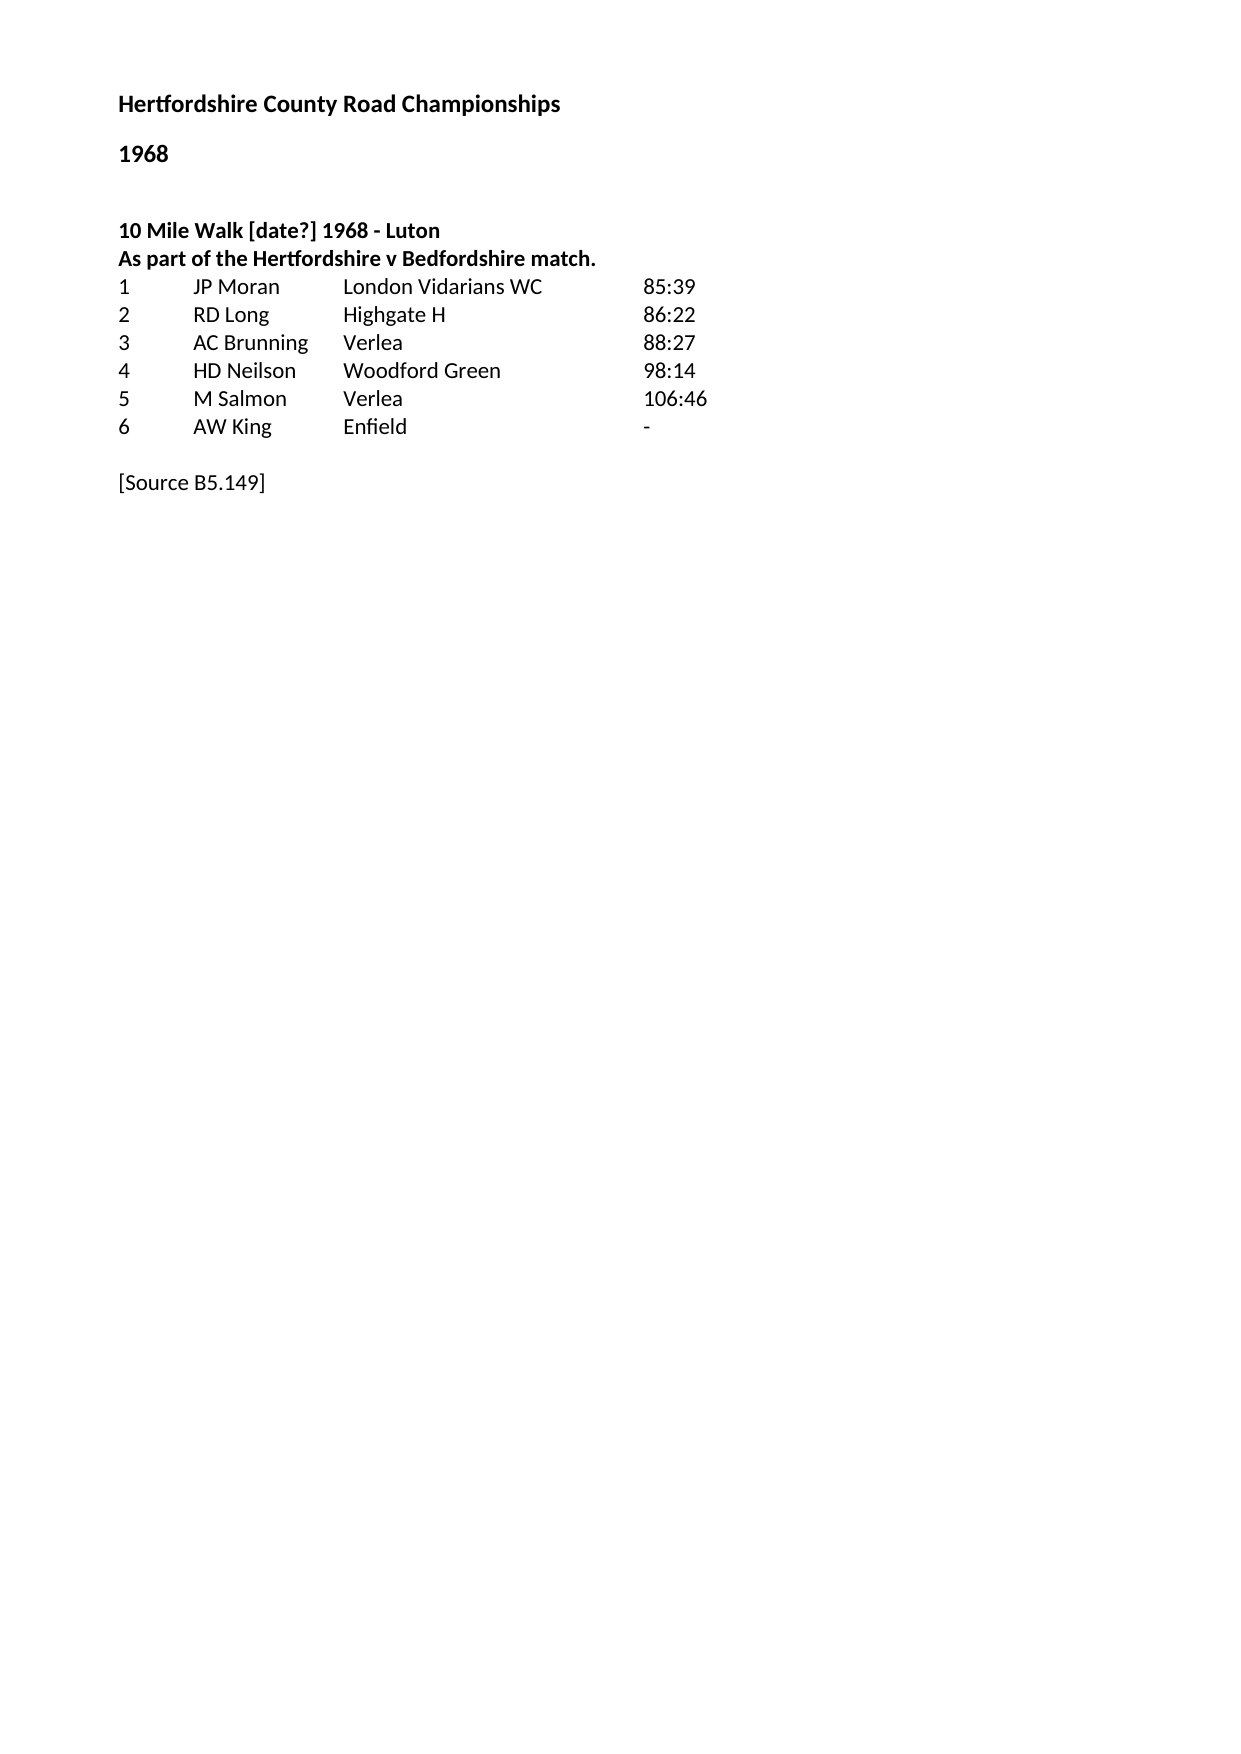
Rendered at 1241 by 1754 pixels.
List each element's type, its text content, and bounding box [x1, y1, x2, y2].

text 5 M Salmon Verlea 106:46 [118, 384, 1122, 412]
text As part of the Hertfordshire v Bedfordshire match. [118, 244, 1122, 272]
text [Source B5.149] [118, 468, 1122, 496]
text 10 Mile Walk [date?] 1968 - Luton [118, 216, 1122, 244]
text 2 RD Long Highgate H 86:22 [118, 300, 1122, 328]
text 1 JP Moran London Vidarians WC 85:39 [118, 272, 1122, 300]
text Hertfordshire County Road Championships [118, 89, 1122, 119]
text 3 AC Brunning Verlea 88:27 [118, 328, 1122, 356]
text 4 HD Neilson Woodford Green 98:14 [118, 356, 1122, 384]
text 1968 [118, 138, 1122, 169]
text 6 AW King Enfield - [118, 412, 1122, 440]
